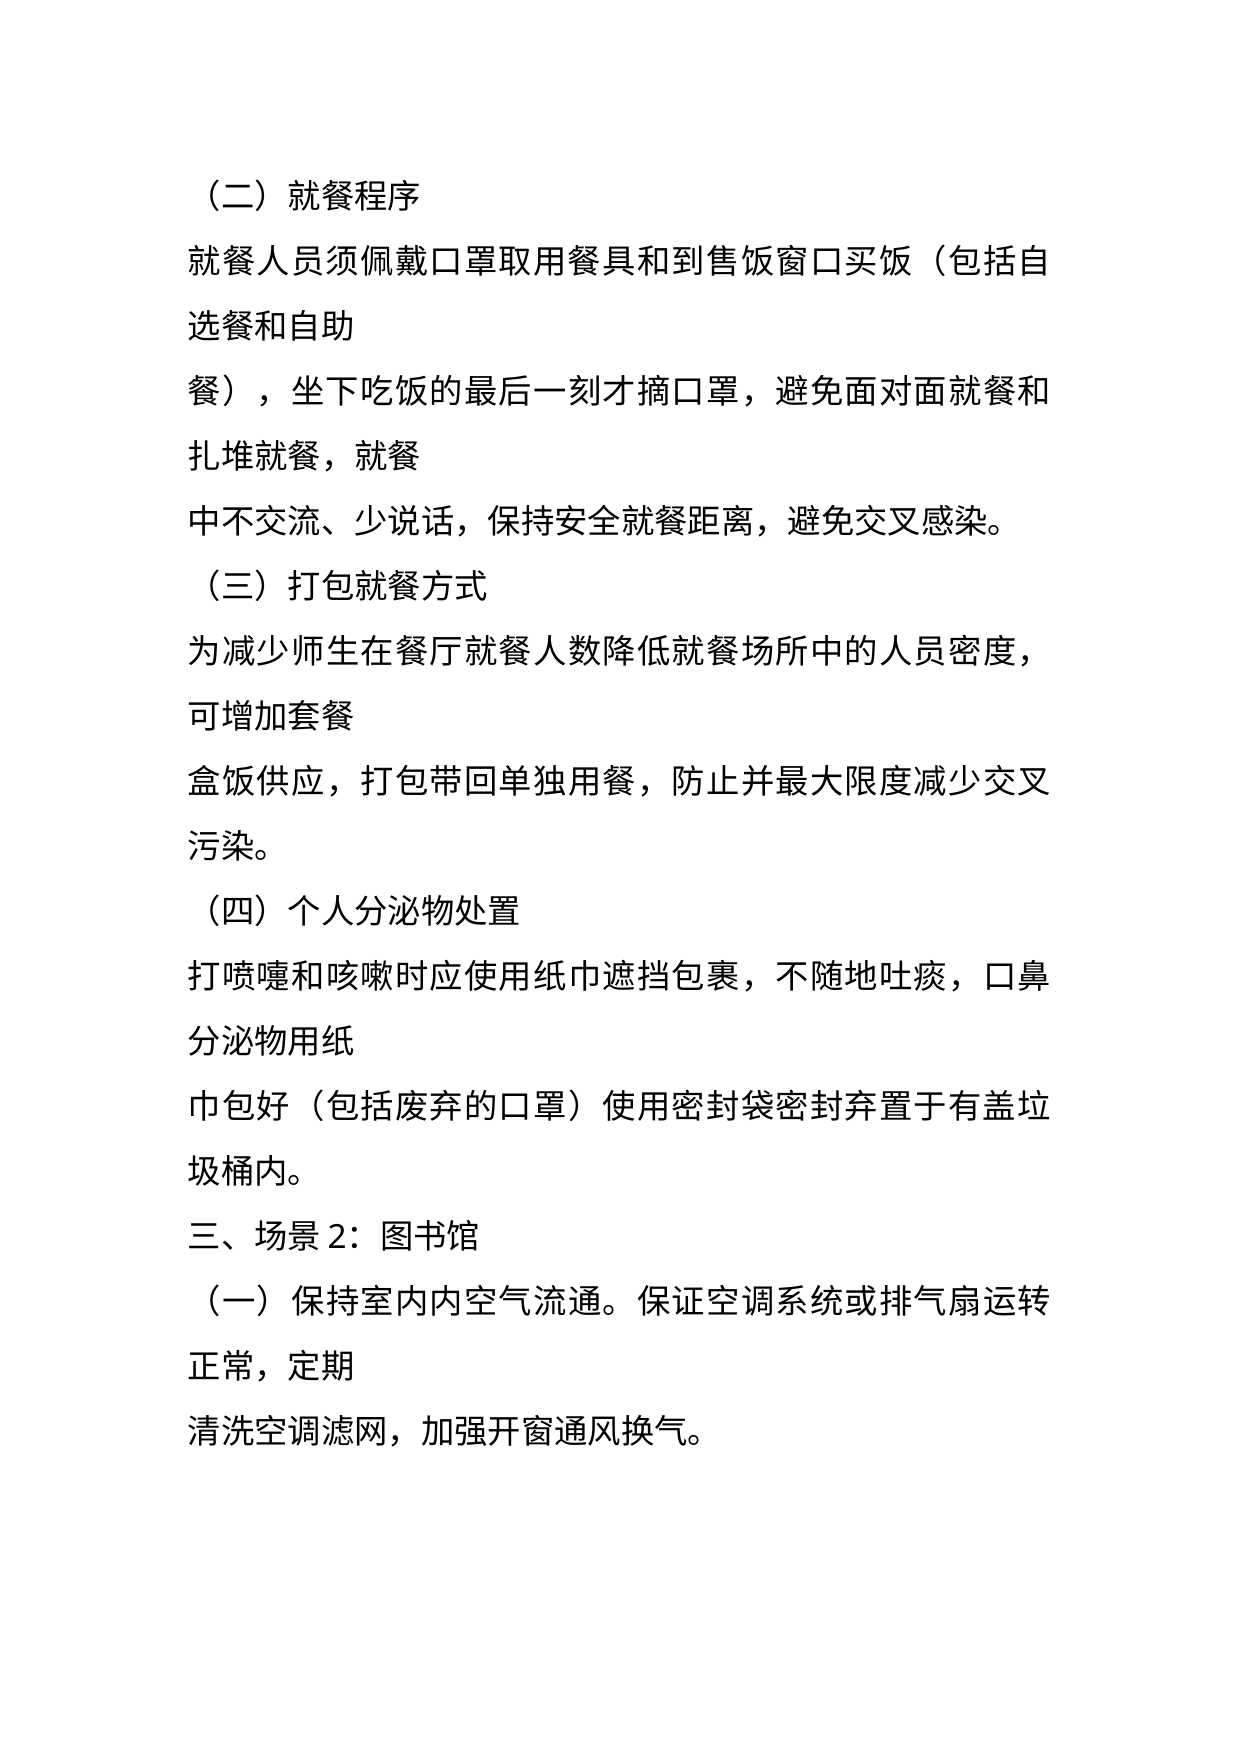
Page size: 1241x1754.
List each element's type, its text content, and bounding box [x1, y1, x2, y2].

text 中不交流、少说话，保持安全就餐距离，避免交叉感染。 [187, 487, 1053, 552]
text 打喷嚏和咳嗽时应使用纸巾遮挡包裹，不随地吐痰，口鼻分泌物用纸 [187, 942, 1053, 1072]
text 为减少师生在餐厅就餐人数降低就餐场所中的人员密度，可增加套餐 [187, 617, 1053, 747]
text 餐），坐下吃饭的最后一刻才摘口罩，避免面对面就餐和扎堆就餐，就餐 [187, 357, 1053, 487]
text （三）打包就餐方式 [187, 552, 1053, 617]
text 就餐人员须佩戴口罩取用餐具和到售饭窗口买饭（包括自选餐和自助 [187, 227, 1053, 357]
text 三、场景2：图书馆 [187, 1202, 1053, 1267]
text （二）就餐程序 [187, 162, 1053, 227]
text 盒饭供应，打包带回单独用餐，防止并最大限度减少交叉污染。 [187, 747, 1053, 877]
text （一）保持室内内空气流通。保证空调系统或排气扇运转正常，定期 [187, 1267, 1053, 1397]
text （四）个人分泌物处置 [187, 877, 1053, 942]
text 巾包好（包括废弃的口罩）使用密封袋密封弃置于有盖垃圾桶内。 [187, 1072, 1053, 1202]
text 清洗空调滤网，加强开窗通风换气。 [187, 1397, 1053, 1462]
